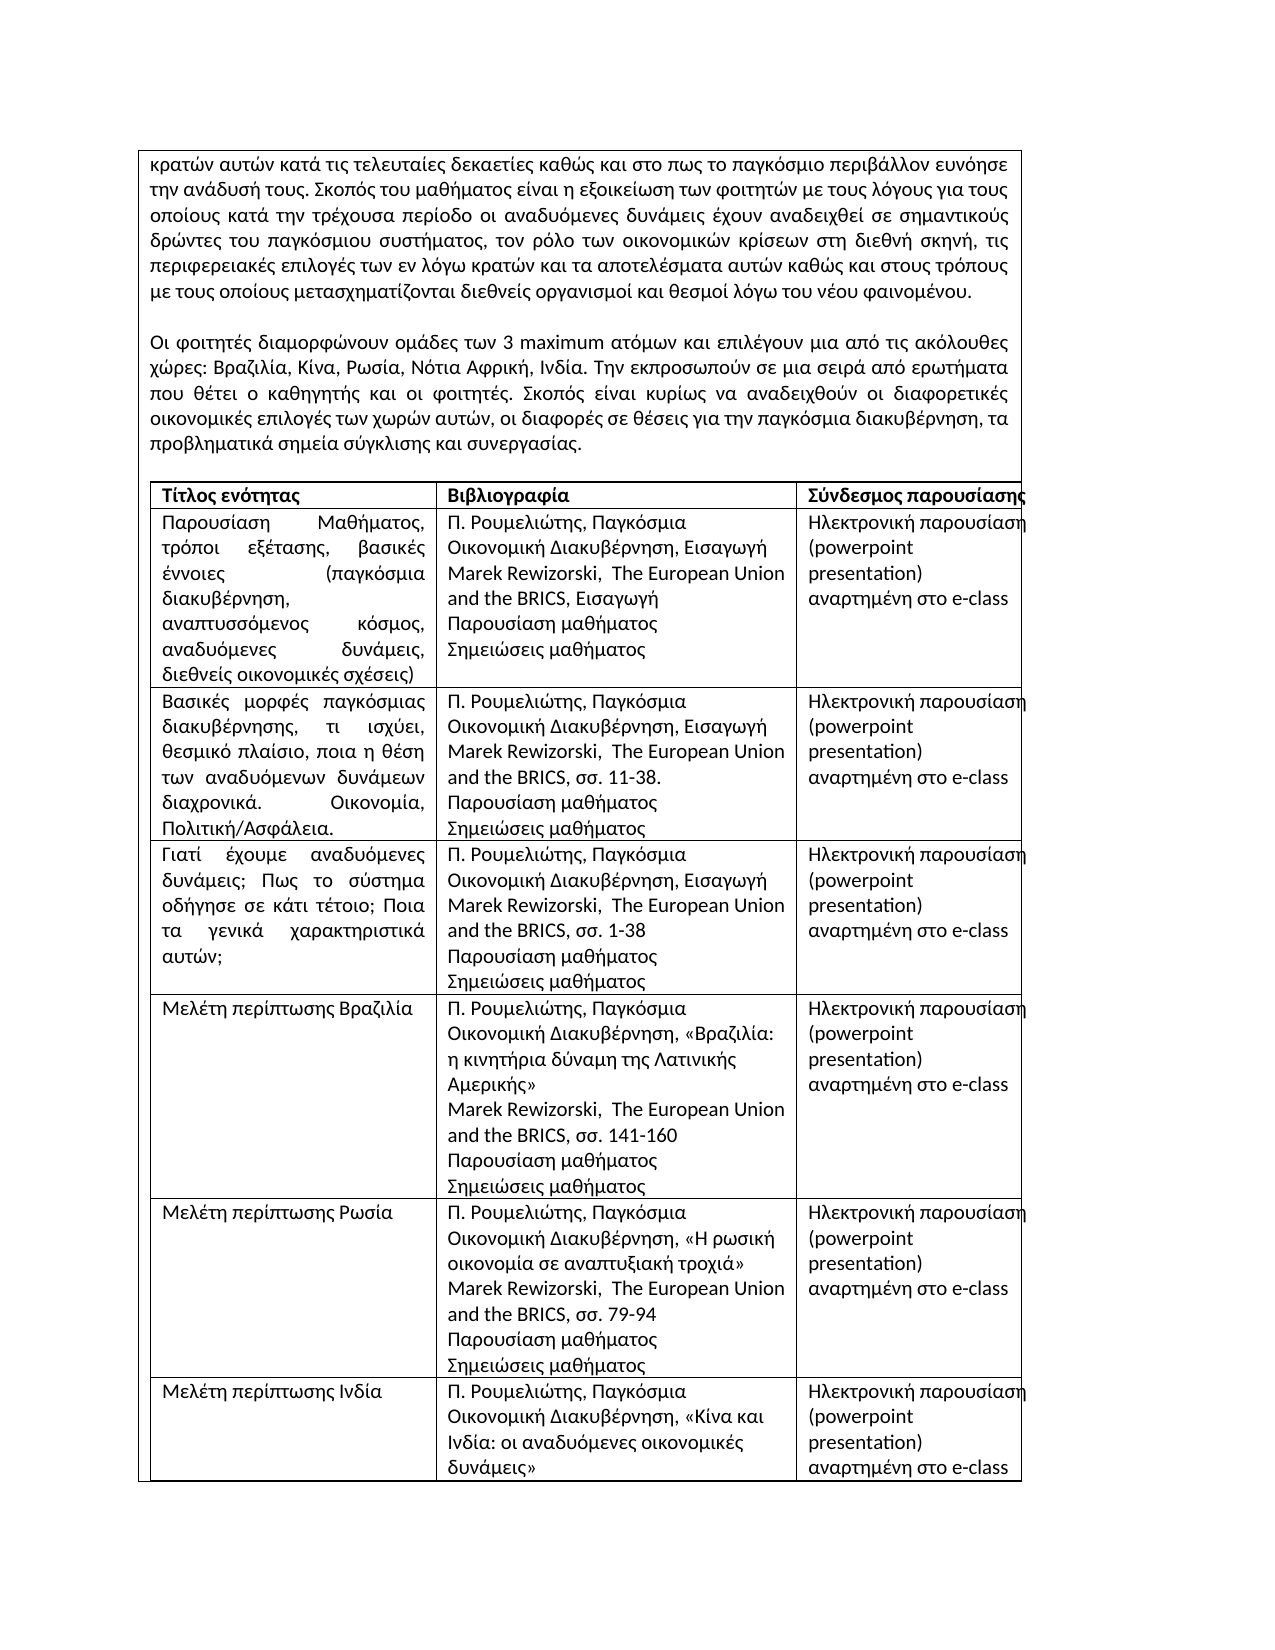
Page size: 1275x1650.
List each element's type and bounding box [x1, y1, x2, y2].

table_header [139, 151, 1021, 1481]
